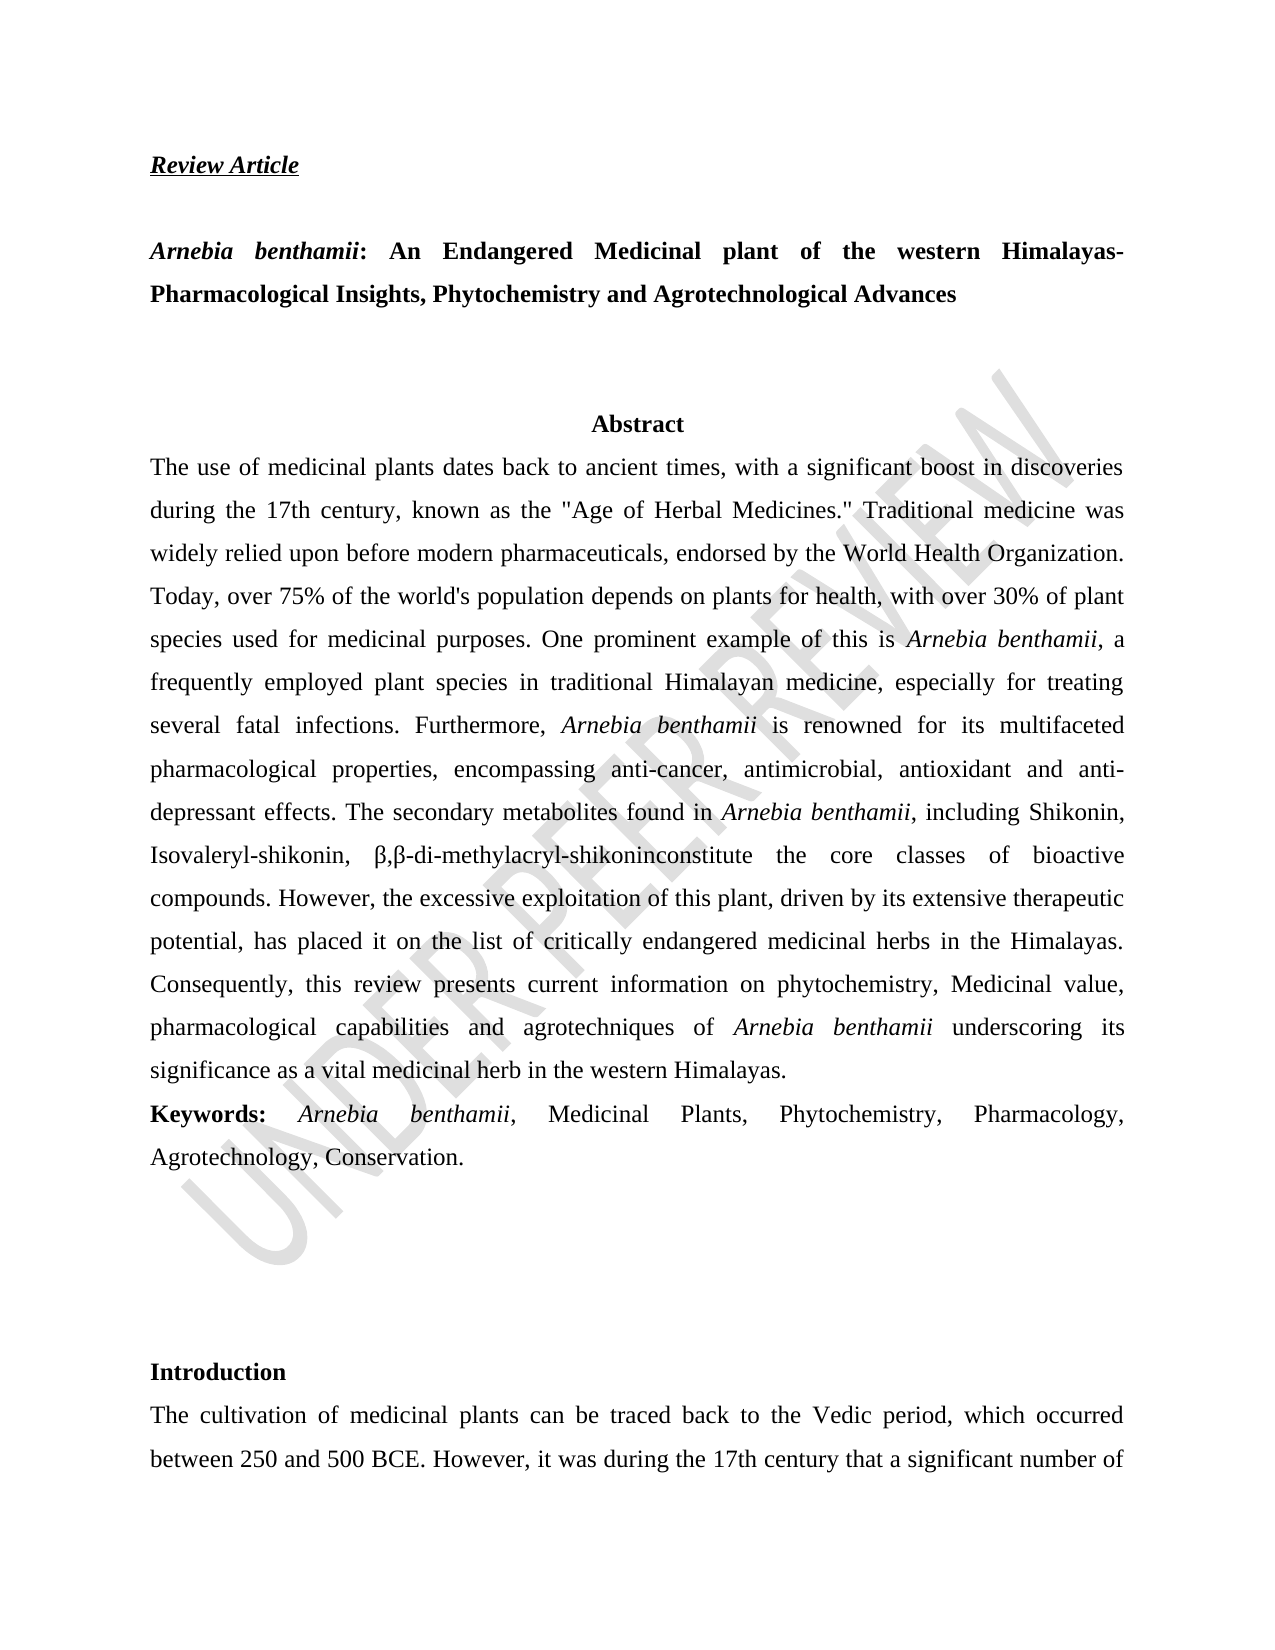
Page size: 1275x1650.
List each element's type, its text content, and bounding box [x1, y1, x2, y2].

text Review Article [150, 150, 1125, 179]
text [150, 1401, 1125, 1472]
text Introduction [150, 1357, 1125, 1386]
text The use of medicinal plants dates back to ancient times, with a significant boost in discoveries during the 17th century, known as the "Age of Herbal Medicines." Traditional medicine was widely relied upon before modern pharmaceuticals, endorsed by the World Health Organization. Today, over 75% of the world's population depends on plants for health, with over 30% of plant species used for medicinal purposes. One prominent example of this is Arnebia benthamii, a frequently employed plant species in traditional Himalayan medicine, especially for treating several fatal infections. Furthermore, Arnebia benthamii is renowned for its multifaceted pharmacological properties, encompassing anti-cancer, antimicrobial, antioxidant and anti-depressant effects. The secondary metabolites found in Arnebia benthamii, including Shikonin, Isovaleryl-shikonin, β,β-di-methylacryl-shikoninconstitute the core classes of bioactive compounds. However, the excessive exploitation of this plant, driven by its extensive therapeutic potential, has placed it on the list of critically endangered medicinal herbs in the Himalayas. Consequently, this review presents current information on phytochemistry, Medicinal value, pharmacological capabilities and agrotechniques of Arnebia benthamii underscoring its significance as a vital medicinal herb in the western Himalayas. [150, 452, 1125, 1084]
text Abstract [150, 409, 1125, 437]
text Keywords: Arnebia benthamii, Medicinal Plants, Phytochemistry, Pharmacology, Agrotechnology, Conservation. [150, 1099, 1125, 1171]
text Arnebia benthamii: An Endangered Medicinal plant of the western Himalayas-Pharmacological Insights, Phytochemistry and Agrotechnological Advances [150, 236, 1125, 308]
